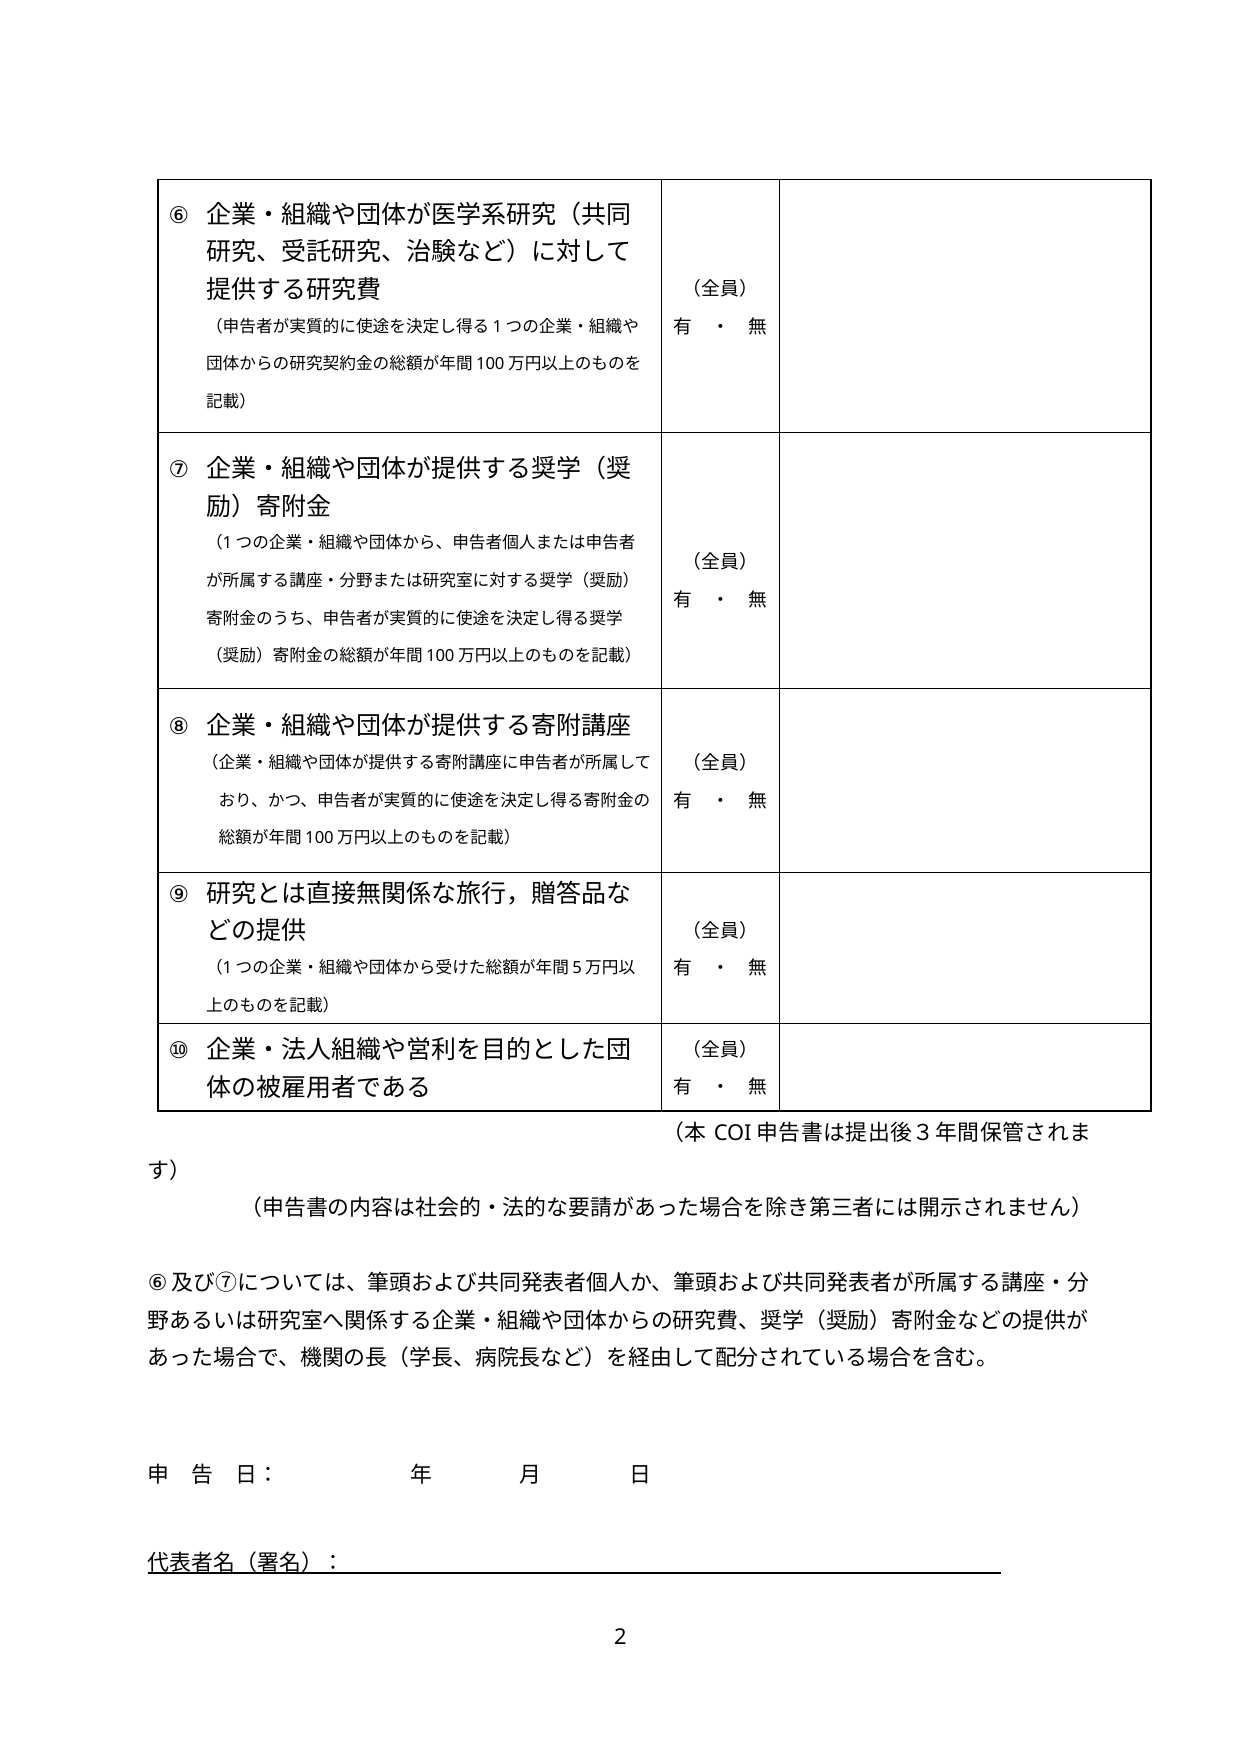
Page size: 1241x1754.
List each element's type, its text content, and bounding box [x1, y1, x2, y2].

table_cell 企業・法人組織や営利を目的とした団体の被雇用者である [159, 1024, 661, 1110]
text 申 告 日： 年 月 日 [148, 1457, 1092, 1488]
text ⑥及び⑦については、筆頭および共同発表者個人か、筆頭および共同発表者が所属する講座・分野あるいは研究室へ関係する企業・組織や団体からの研究費、奨学（奨励）寄附金などの提供があった場合で、機関の長（学長、病院長など）を経由して配分されている場合を含む。 [148, 1262, 1092, 1375]
table_cell [780, 873, 1150, 1023]
table_cell [780, 433, 1150, 688]
table_cell 企業・組織や団体が医学系研究（共同研究、受託研究、治験など）に対して提供する研究費 （申告者が実質的に使途を決定し得る1つの企業・組織や団体からの研究契約金の総額が年間100万円以上のものを記載） [159, 180, 661, 432]
table_cell [780, 180, 1150, 432]
table_cell [780, 689, 1150, 872]
table_cell （全員） 有 ・ 無 [662, 433, 779, 688]
table_cell 企業・組織や団体が提供する寄附講座 （企業・組織や団体が提供する寄附講座に申告者が所属しており、かつ、申告者が実質的に使途を決定し得る寄附金の総額が年間100万円以上のものを記載） [159, 689, 661, 872]
text （本COI申告書は提出後３年間保管されます） [148, 1112, 1092, 1187]
table_cell （全員） 有 ・ 無 [662, 873, 779, 1023]
text 代表者名（署名）： [148, 1542, 1092, 1579]
text （申告書の内容は社会的・法的な要請があった場合を除き第三者には開示されません） [148, 1187, 1092, 1225]
table_cell [780, 1024, 1150, 1110]
table_cell （全員） 有 ・ 無 [662, 180, 779, 432]
table_cell （全員） 有 ・ 無 [662, 1024, 779, 1110]
table_cell （全員） 有 ・ 無 [662, 689, 779, 872]
table_cell 企業・組織や団体が提供する奨学（奨励）寄附金 （1つの企業・組織や団体から、申告者個人または申告者が所属する講座・分野または研究室に対する奨学（奨励）寄附金のうち、申告者が実質的に使途を決定し得る奨学（奨励）寄附金の総額が年間100万円以上のものを記載） [159, 433, 661, 688]
table_cell 研究とは直接無関係な旅行，贈答品などの提供 （1つの企業・組織や団体から受けた総額が年間5万円以上のものを記載） [159, 873, 661, 1023]
